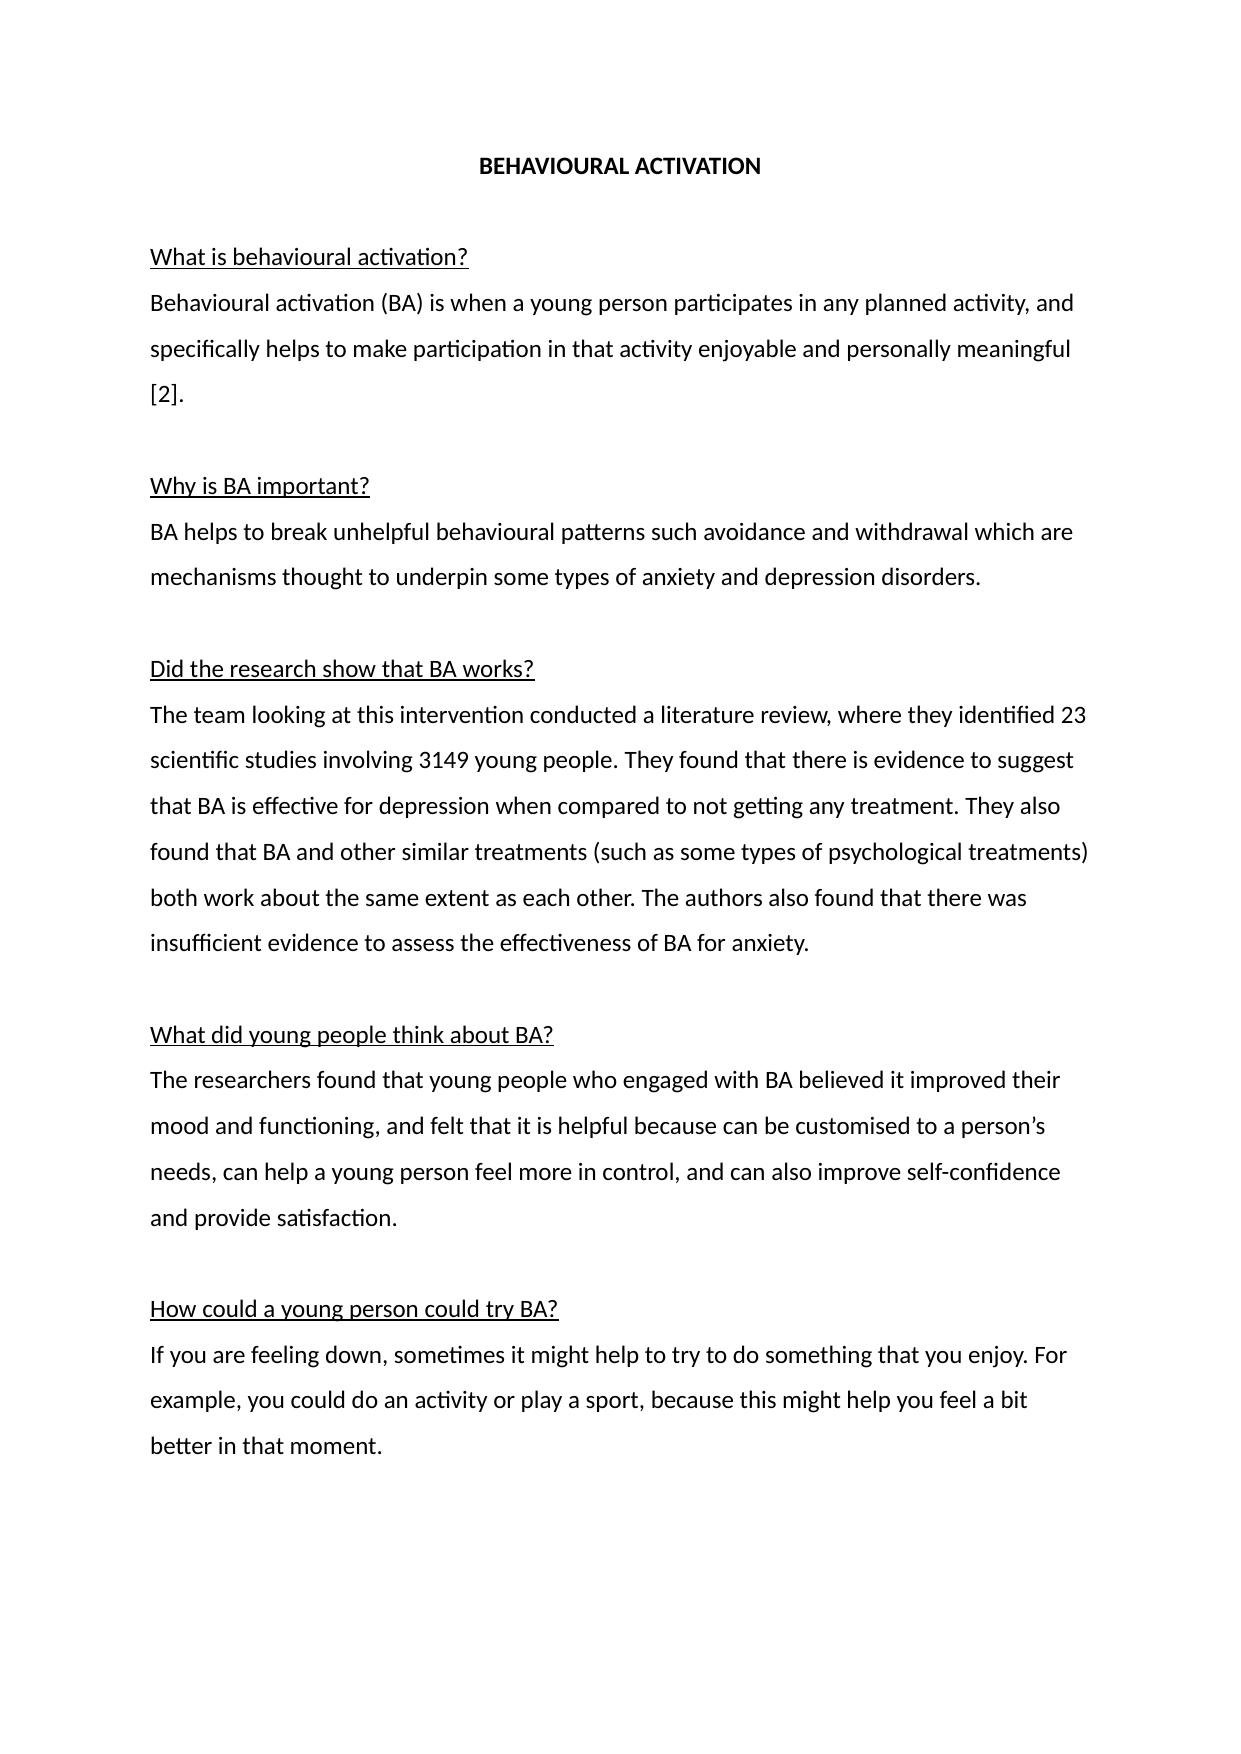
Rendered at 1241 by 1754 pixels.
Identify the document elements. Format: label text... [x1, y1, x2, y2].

text How could a young person could try BA? [150, 1293, 1090, 1324]
text Did the research show that BA works? [150, 653, 1090, 683]
text Behavioural activation (BA) is when a young person participates in any planned activity, and specifically helps to make participation in that activity enjoyable and personally meaningful [2]. [150, 287, 1090, 409]
text BA helps to break unhelpful behavioural patterns such avoidance and withdrawal which are mechanisms thought to underpin some types of anxiety and depression disorders. [150, 516, 1090, 592]
text What is behavioural activation? [150, 241, 1090, 272]
text Why is BA important? [150, 470, 1090, 501]
text The team looking at this intervention conducted a literature review, where they identified 23 scientific studies involving 3149 young people. They found that there is evidence to suggest that BA is effective for depression when compared to not getting any treatment. They also found that BA and other similar treatments (such as some types of psychological treatments) both work about the same extent as each other. The authors also found that there was insufficient evidence to assess the effectiveness of BA for anxiety. [150, 699, 1090, 958]
text BEHAVIOURAL ACTIVATION [150, 150, 1090, 181]
text If you are feeling down, sometimes it might help to try to do something that you enjoy. For example, you could do an activity or play a sport, because this might help you feel a bit better in that moment. [150, 1339, 1090, 1461]
text What did young people think about BA? [150, 1019, 1090, 1049]
text The researchers found that young people who engaged with BA believed it improved their mood and functioning, and felt that it is helpful because can be customised to a person’s needs, can help a young person feel more in control, and can also improve self-confidence and provide satisfaction. [150, 1064, 1090, 1232]
